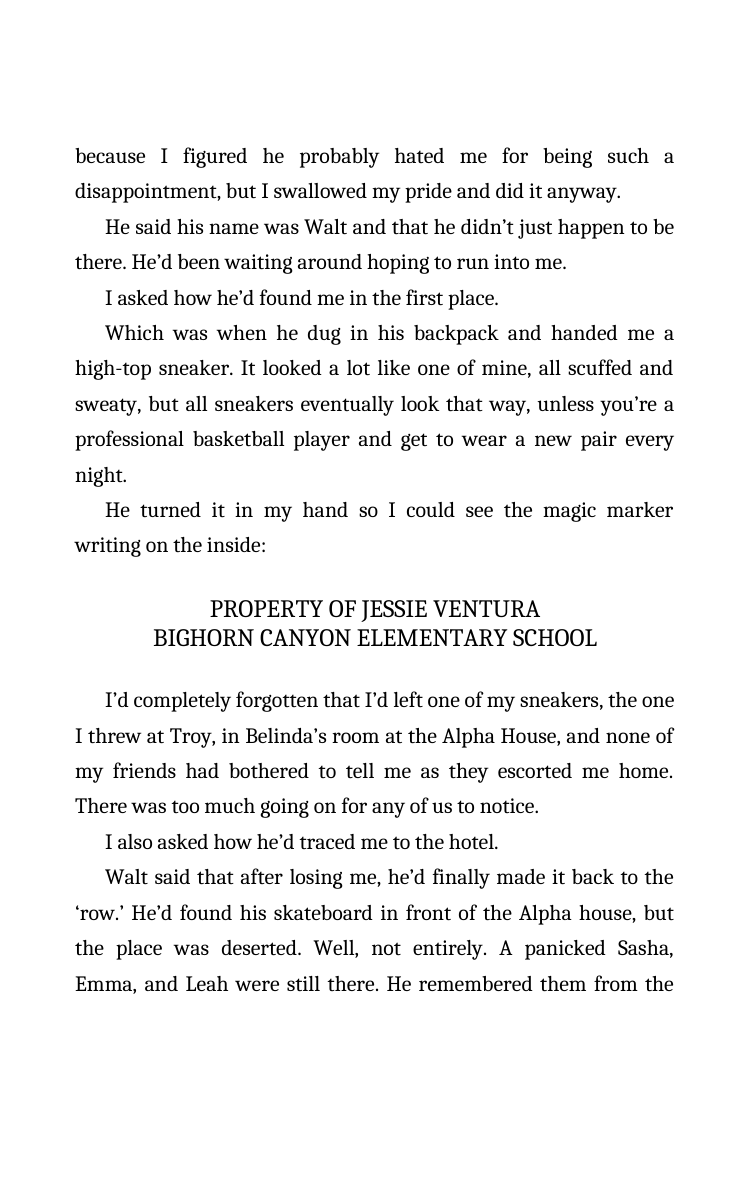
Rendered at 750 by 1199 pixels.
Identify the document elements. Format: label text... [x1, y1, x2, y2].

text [75, 856, 675, 998]
text BIGHORN CANYON ELEMENTARY SCHOOL [75, 624, 675, 653]
text I’d completely forgotten that I’d left one of my sneakers, the one I threw at Troy, in Belinda’s room at the Alpha House, and none of my friends had bothered to tell me as they escorted me home. There was too much going on for any of us to notice. [75, 679, 675, 821]
text He said his name was Walt and that he didn’t just happen to be there. He’d been waiting around hoping to run into me. [75, 206, 675, 277]
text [75, 135, 675, 206]
text PROPERTY OF JESSIE VENTURA [75, 595, 675, 624]
text Which was when he dug in his backpack and handed me a high-top sneaker. It looked a lot like one of mine, all scuffed and sweaty, but all sneakers eventually look that way, unless you’re a professional basketball player and get to wear a new pair every night. [75, 312, 675, 489]
text I also asked how he’d traced me to the hotel. [75, 821, 675, 856]
text He turned it in my hand so I could see the magic marker writing on the inside: [75, 489, 675, 560]
text I asked how he’d found me in the first place. [75, 277, 675, 312]
